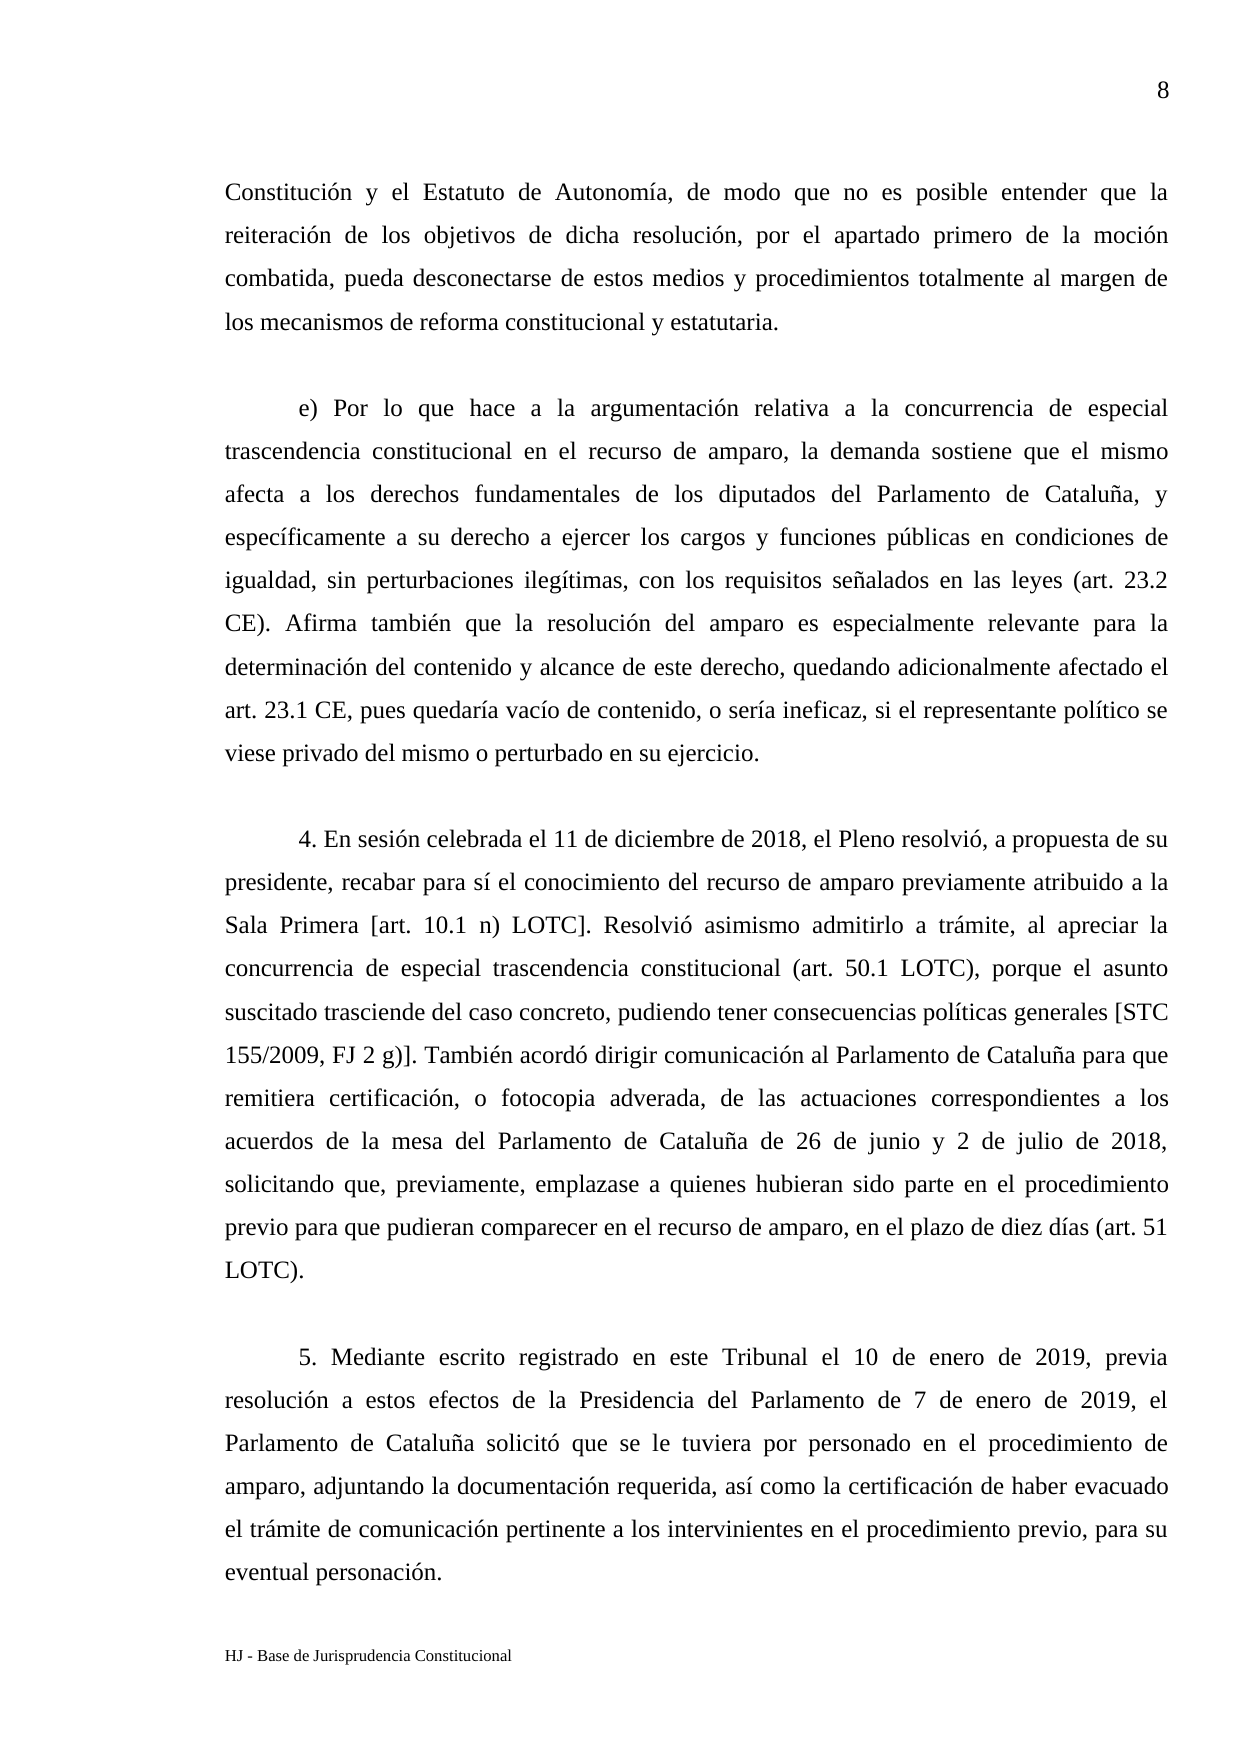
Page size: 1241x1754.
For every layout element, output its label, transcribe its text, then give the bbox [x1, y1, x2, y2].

text e) Por lo que hace a la argumentación relativa a la concurrencia de especial trascendencia constitucional en el recurso de amparo, la demanda sostiene que el mismo afecta a los derechos fundamentales de los diputados del Parlamento de Cataluña, y específicamente a su derecho a ejercer los cargos y funciones públicas en condiciones de igualdad, sin perturbaciones ilegítimas, con los requisitos señalados en las leyes (art. 23.2 CE). Afirma también que la resolución del amparo es especialmente relevante para la determinación del contenido y alcance de este derecho, quedando adicionalmente afectado el art. 23.1 CE, pues quedaría vacío de contenido, o sería ineficaz, si el representante político se viese privado del mismo o perturbado en su ejercicio. [224, 393, 1169, 767]
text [224, 177, 1169, 335]
text 4. En sesión celebrada el 11 de diciembre de 2018, el Pleno resolvió, a propuesta de su presidente, recabar para sí el conocimiento del recurso de amparo previamente atribuido a la Sala Primera [art. 10.1 n) LOTC]. Resolvió asimismo admitirlo a trámite, al apreciar la concurrencia de especial trascendencia constitucional (art. 50.1 LOTC), porque el asunto suscitado trasciende del caso concreto, pudiendo tener consecuencias políticas generales [STC 155/2009, FJ 2 g)]. También acordó dirigir comunicación al Parlamento de Cataluña para que remitiera certificación, o fotocopia adverada, de las actuaciones correspondientes a los acuerdos de la mesa del Parlamento de Cataluña de 26 de junio y 2 de julio de 2018, solicitando que, previamente, emplazase a quienes hubieran sido parte en el procedimiento previo para que pudieran comparecer en el recurso de amparo, en el plazo de diez días (art. 51 LOTC). [224, 824, 1169, 1284]
text 5. Mediante escrito registrado en este Tribunal el 10 de enero de 2019, previa resolución a estos efectos de la Presidencia del Parlamento de 7 de enero de 2019, el Parlamento de Cataluña solicitó que se le tuviera por personado en el procedimiento de amparo, adjuntando la documentación requerida, así como la certificación de haber evacuado el trámite de comunicación pertinente a los intervinientes en el procedimiento previo, para su eventual personación. [224, 1342, 1169, 1586]
